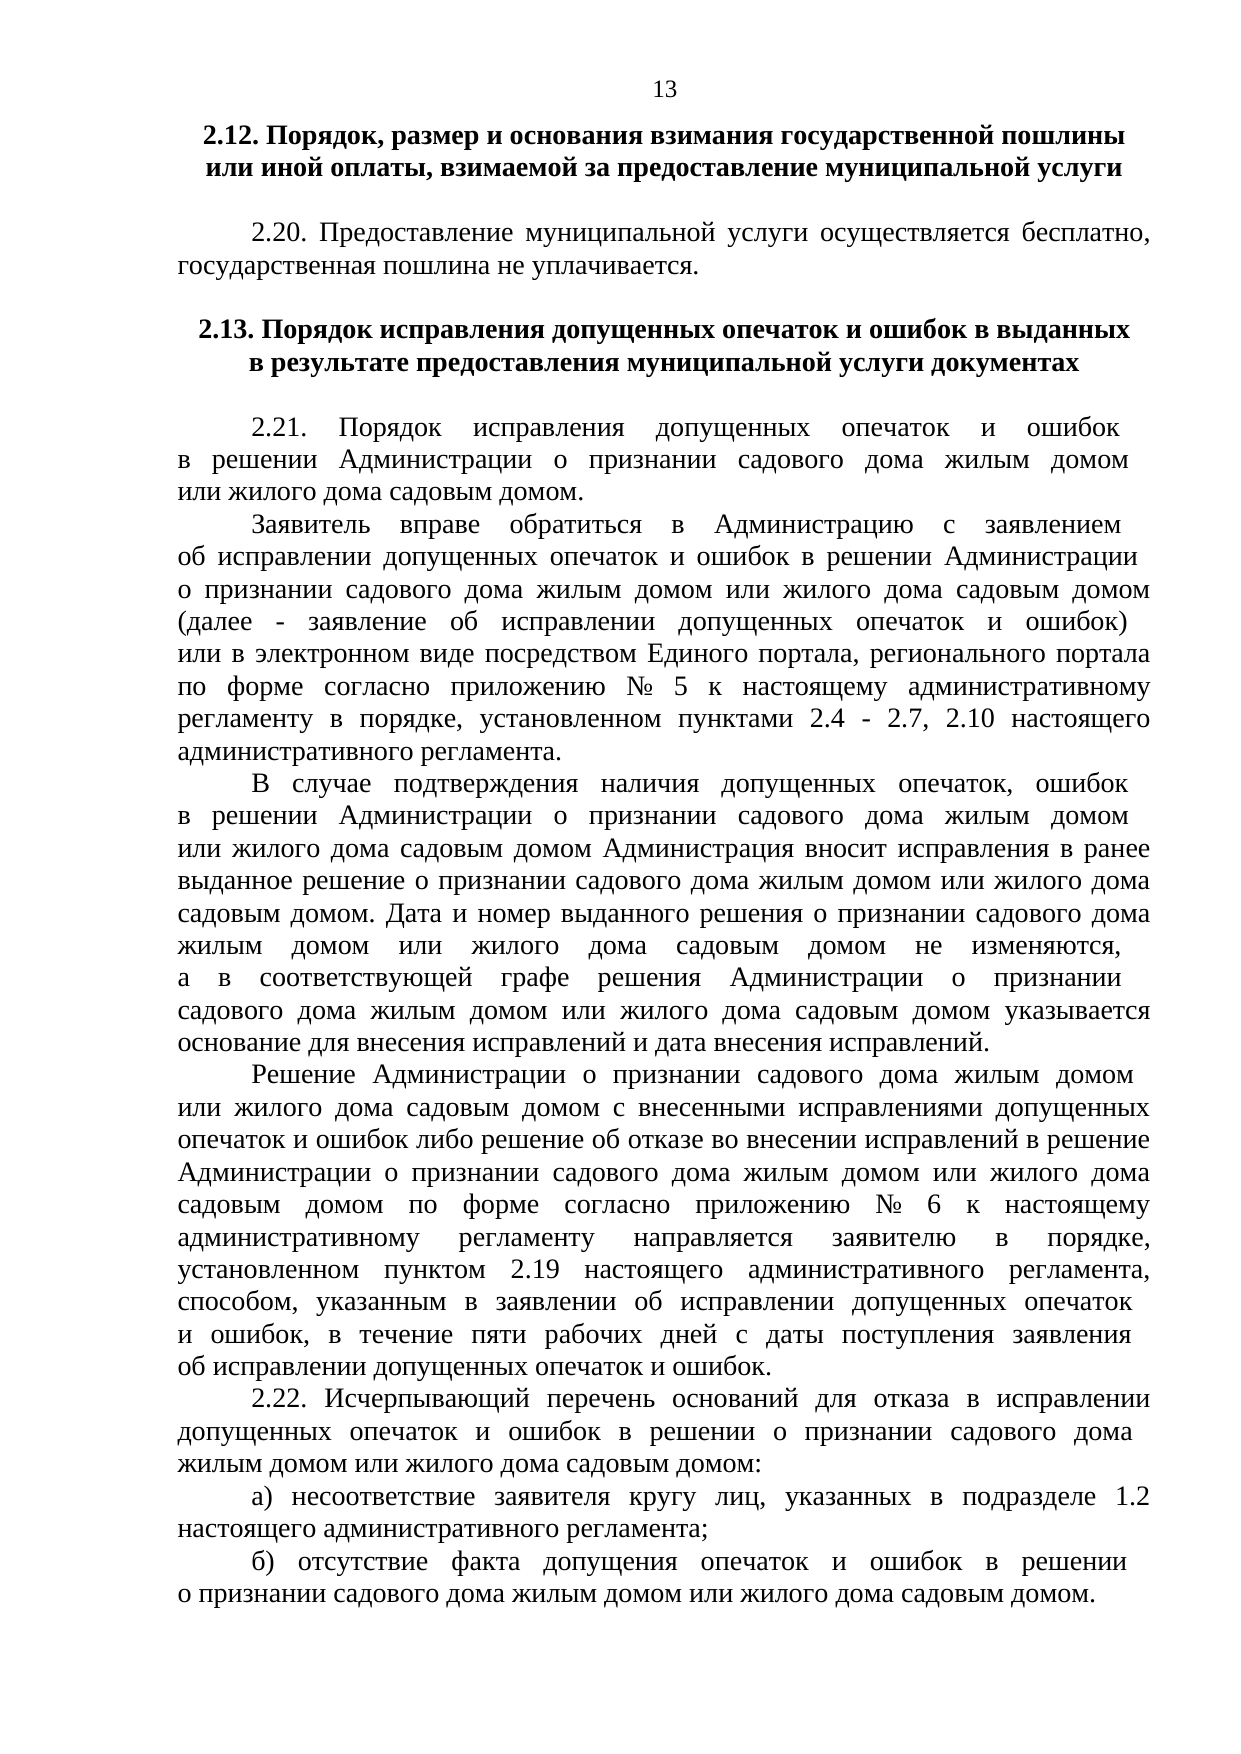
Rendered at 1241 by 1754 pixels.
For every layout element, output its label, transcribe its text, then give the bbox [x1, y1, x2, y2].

text а) несоответствие заявителя кругу лиц, указанных в подразделе 1.2 настоящего административного регламента; [177, 1479, 1152, 1543]
text Заявитель вправе обратиться в Администрацию с заявлением об исправлении допущенных опечаток и ошибок в решении Администрации о признании садового дома жилым домом или жилого дома садовым домом (далее - заявление об исправлении допущенных опечаток и ошибок) или в электронном виде посредством Единого портала, регионального портала по форме согласно приложению № 5 к настоящему административному регламенту в порядке, установленном пунктами 2.4 - 2.7, 2.10 настоящего административного регламента. [177, 507, 1152, 766]
text 2.20. Предоставление муниципальной услуги осуществляется бесплатно, государственная пошлина не уплачивается. [177, 215, 1152, 280]
text в результате предоставления муниципальной услуги документах [177, 345, 1152, 377]
text В случае подтверждения наличия допущенных опечаток, ошибок в решении Администрации о признании садового дома жилым домом или жилого дома садовым домом Администрация вносит исправления в ранее выданное решение о признании садового дома жилым домом или жилого дома садовым домом. Дата и номер выданного решения о признании садового дома жилым домом или жилого дома садовым домом не изменяются, а в соответствующей графе решения Администрации о признании садового дома жилым домом или жилого дома садовым домом указывается основание для внесения исправлений и дата внесения исправлений. [177, 766, 1152, 1058]
text 2.13. Порядок исправления допущенных опечаток и ошибок в выданных [177, 312, 1152, 345]
text б) отсутствие факта допущения опечаток и ошибок в решении о признании садового дома жилым домом или жилого дома садовым домом. [177, 1543, 1152, 1608]
text Решение Администрации о признании садового дома жилым домом или жилого дома садовым домом с внесенными исправлениями допущенных опечаток и ошибок либо решение об отказе во внесении исправлений в решение Администрации о признании садового дома жилым домом или жилого дома садовым домом по форме согласно приложению № 6 к настоящему административному регламенту направляется заявителю в порядке, установленном пунктом 2.19 настоящего административного регламента, способом, указанным в заявлении об исправлении допущенных опечаток и ошибок, в течение пяти рабочих дней с даты поступления заявления об исправлении допущенных опечаток и ошибок. [177, 1058, 1152, 1382]
text 2.21. Порядок исправления допущенных опечаток и ошибок в решении Администрации о признании садового дома жилым домом или жилого дома садовым домом. [177, 410, 1152, 507]
text 2.12. Порядок, размер и основания взимания государственной пошлины или иной оплаты, взимаемой за предоставление муниципальной услуги [177, 118, 1152, 183]
text 2.22. Исчерпывающий перечень оснований для отказа в исправлении допущенных опечаток и ошибок в решении о признании садового дома жилым домом или жилого дома садовым домом: [177, 1382, 1152, 1479]
